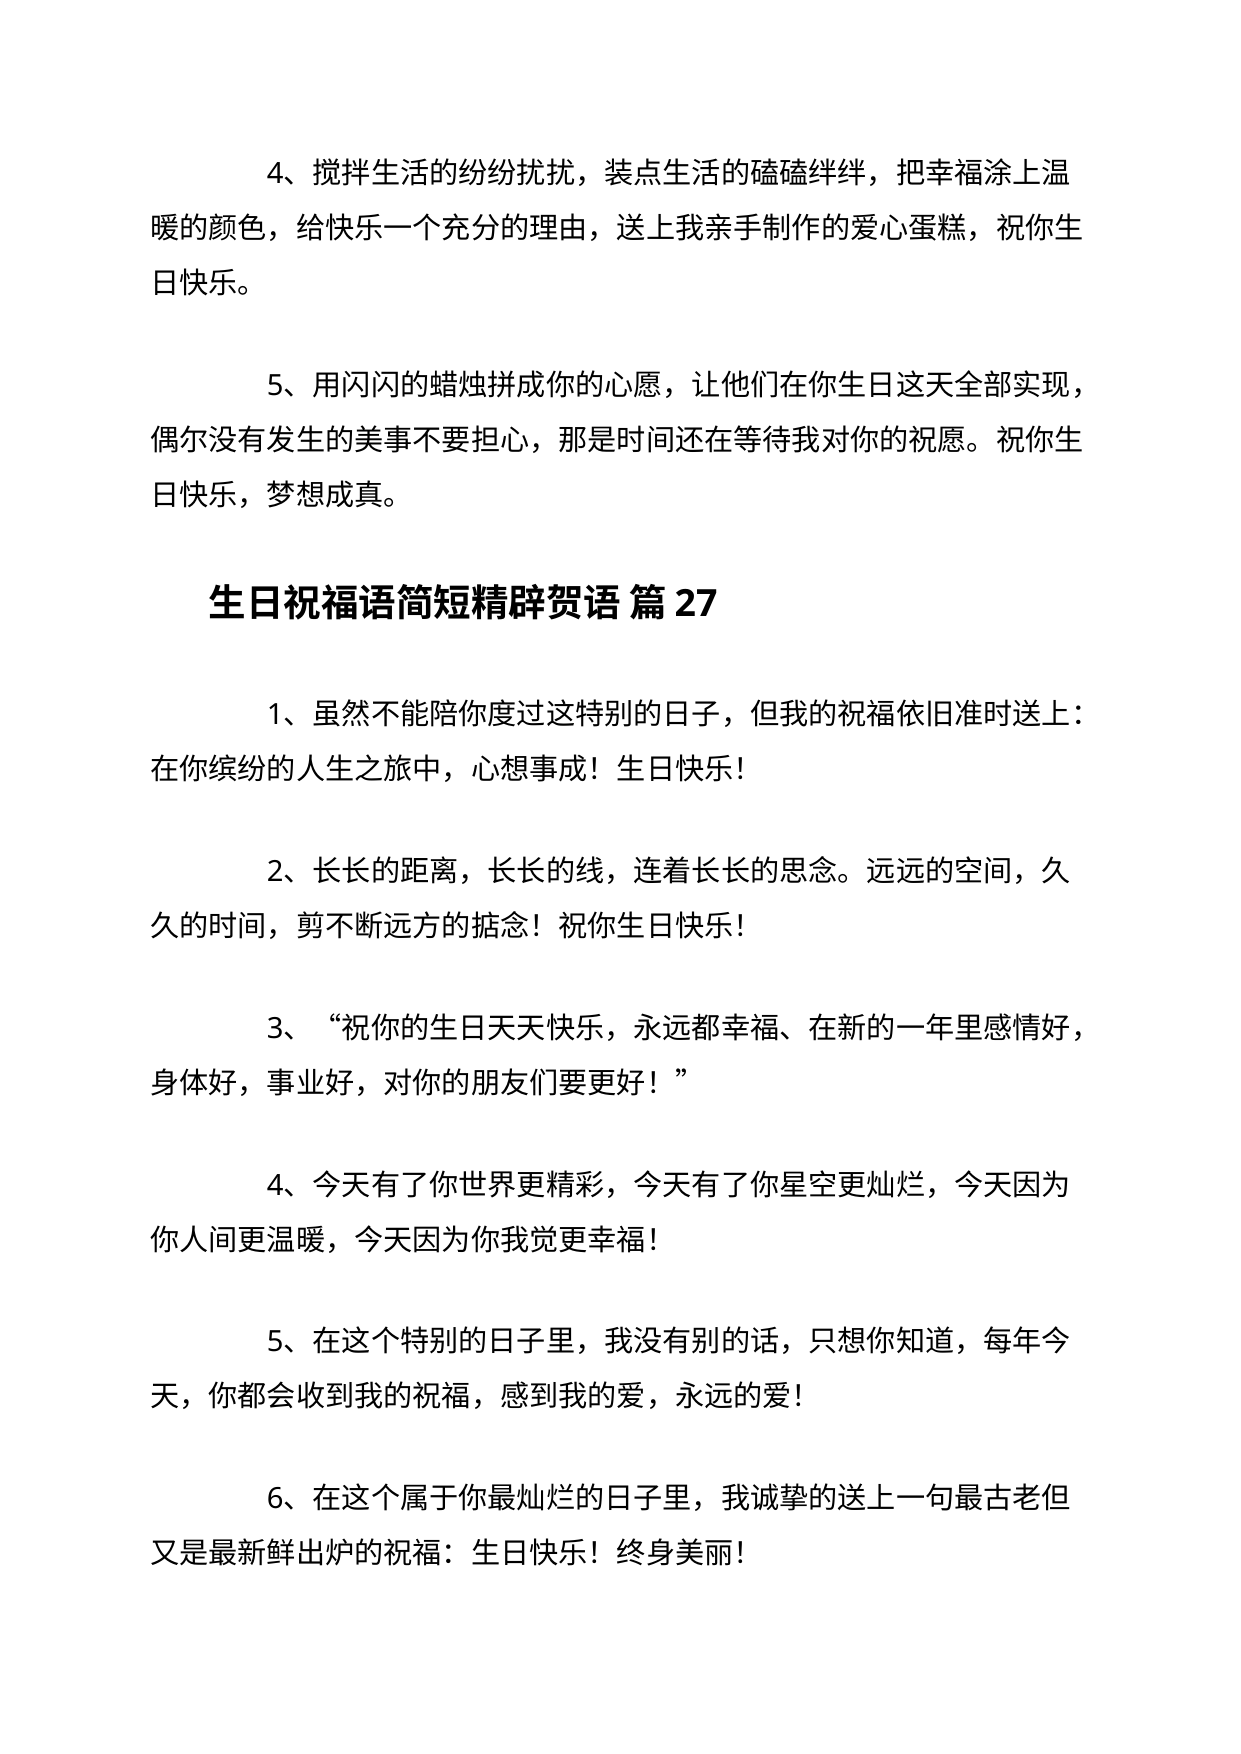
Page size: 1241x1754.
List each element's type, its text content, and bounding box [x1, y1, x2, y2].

text 4、搅拌生活的纷纷扰扰，装点生活的磕磕绊绊，把幸福涂上温暖的颜色，给快乐一个充分的理由，送上我亲手制作的爱心蛋糕，祝你生日快乐。 [150, 150, 1090, 302]
text 6、在这个属于你最灿烂的日子里，我诚挚的送上一句最古老但又是最新鲜出炉的祝福：生日快乐！终身美丽！ [150, 1475, 1090, 1572]
text 5、在这个特别的日子里，我没有别的话，只想你知道，每年今天，你都会收到我的祝福，感到我的爱，永远的爱！ [150, 1318, 1090, 1415]
text 2、长长的距离，长长的线，连着长长的思念。远远的空间，久久的时间，剪不断远方的掂念！祝你生日快乐！ [150, 848, 1090, 945]
text 生日祝福语简短精辟贺语 篇27 [150, 573, 1090, 628]
text 4、今天有了你世界更精彩，今天有了你星空更灿烂，今天因为你人间更温暖，今天因为你我觉更幸福！ [150, 1161, 1090, 1258]
text 1、虽然不能陪你度过这特别的日子，但我的祝福依旧准时送上：在你缤纷的人生之旅中，心想事成！生日快乐！ [150, 691, 1090, 788]
text 3、“祝你的生日天天快乐，永远都幸福、在新的一年里感情好，身体好，事业好，对你的朋友们要更好！” [150, 1004, 1090, 1102]
text 5、用闪闪的蜡烛拼成你的心愿，让他们在你生日这天全部实现，偶尔没有发生的美事不要担心，那是时间还在等待我对你的祝愿。祝你生日快乐，梦想成真。 [150, 362, 1090, 514]
